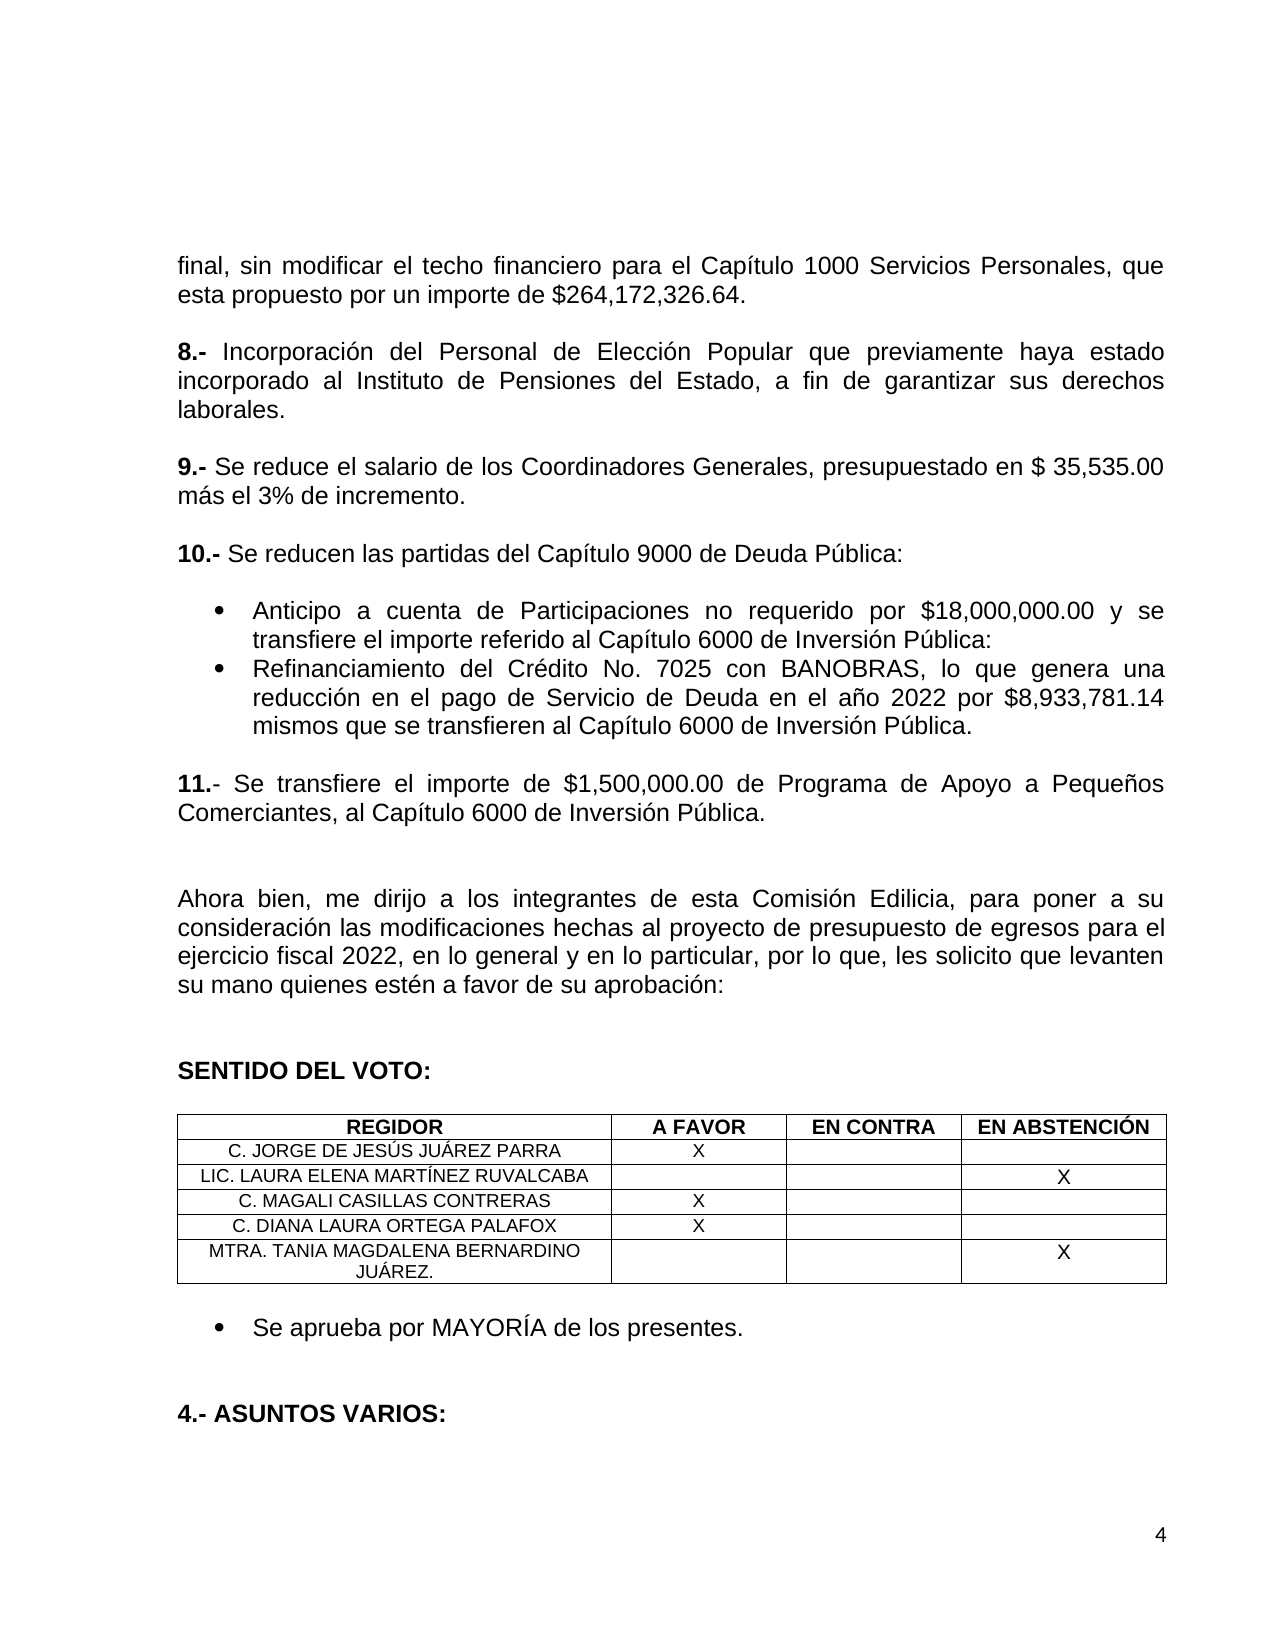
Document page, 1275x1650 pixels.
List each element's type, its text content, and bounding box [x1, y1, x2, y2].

table_cell X [962, 1240, 1166, 1283]
table_cell C. JORGE DE JESÚS JUÁREZ PARRA [178, 1140, 611, 1164]
table_cell X [612, 1140, 786, 1164]
table_header EN CONTRA [787, 1115, 961, 1139]
list Anticipo a cuenta de Participaciones no requerido por $18,000,000.00 y se transfiere el importe referido al Capítulo 6000 de Inversión Pública: [215, 596, 1167, 654]
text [177, 251, 1167, 308]
table_cell X [612, 1190, 786, 1214]
table_cell C. MAGALI CASILLAS CONTRERAS [178, 1190, 611, 1214]
text 11.- Se transfiere el importe de $1,500,000.00 de Programa de Apoyo a Pequeños Comerciantes, al Capítulo 6000 de Inversión Pública. [177, 769, 1167, 826]
table_cell [612, 1240, 786, 1283]
table_cell X [962, 1165, 1166, 1189]
table_cell [787, 1240, 961, 1283]
table_cell X [612, 1215, 786, 1239]
table_cell [612, 1165, 786, 1189]
table_cell LIC. LAURA ELENA MARTÍNEZ RUVALCABA [178, 1165, 611, 1189]
table_header A FAVOR [612, 1115, 786, 1139]
table_cell [787, 1190, 961, 1214]
text 10.- Se reducen las partidas del Capítulo 9000 de Deuda Pública: [177, 538, 1167, 567]
table_cell [962, 1140, 1166, 1164]
table_cell [787, 1215, 961, 1239]
table_header EN ABSTENCIÓN [962, 1115, 1166, 1139]
table_cell [962, 1215, 1166, 1239]
table_cell [962, 1190, 1166, 1214]
list Se aprueba por MAYORÍA de los presentes. [215, 1313, 1167, 1342]
table_cell MTRA. TANIA MAGDALENA BERNARDINO JUÁREZ. [178, 1240, 611, 1283]
table_cell [787, 1165, 961, 1189]
table_cell [787, 1140, 961, 1164]
text 8.- Incorporación del Personal de Elección Popular que previamente haya estado incorporado al Instituto de Pensiones del Estado, a fin de garantizar sus derechos laborales. [177, 337, 1167, 423]
table_header REGIDOR [178, 1115, 611, 1139]
text 4.- ASUNTOS VARIOS: [177, 1399, 1167, 1428]
text Ahora bien, me dirijo a los integrantes de esta Comisión Edilicia, para poner a su consideración las modificaciones hechas al proyecto de presupuesto de egresos para el ejercicio fiscal 2022, en lo general y en lo particular, por lo que, les solicito que levanten su mano quienes estén a favor de su aprobación: [177, 884, 1167, 999]
text 9.- Se reduce el salario de los Coordinadores Generales, presupuestado en $ 35,535.00 más el 3% de incremento. [177, 452, 1167, 510]
table_cell C. DIANA LAURA ORTEGA PALAFOX [178, 1215, 611, 1239]
list Refinanciamiento del Crédito No. 7025 con BANOBRAS, lo que genera una reducción en el pago de Servicio de Deuda en el año 2022 por $8,933,781.14 mismos que se transfieren al Capítulo 6000 de Inversión Pública. [215, 654, 1167, 740]
text SENTIDO DEL VOTO: [177, 1056, 1167, 1085]
